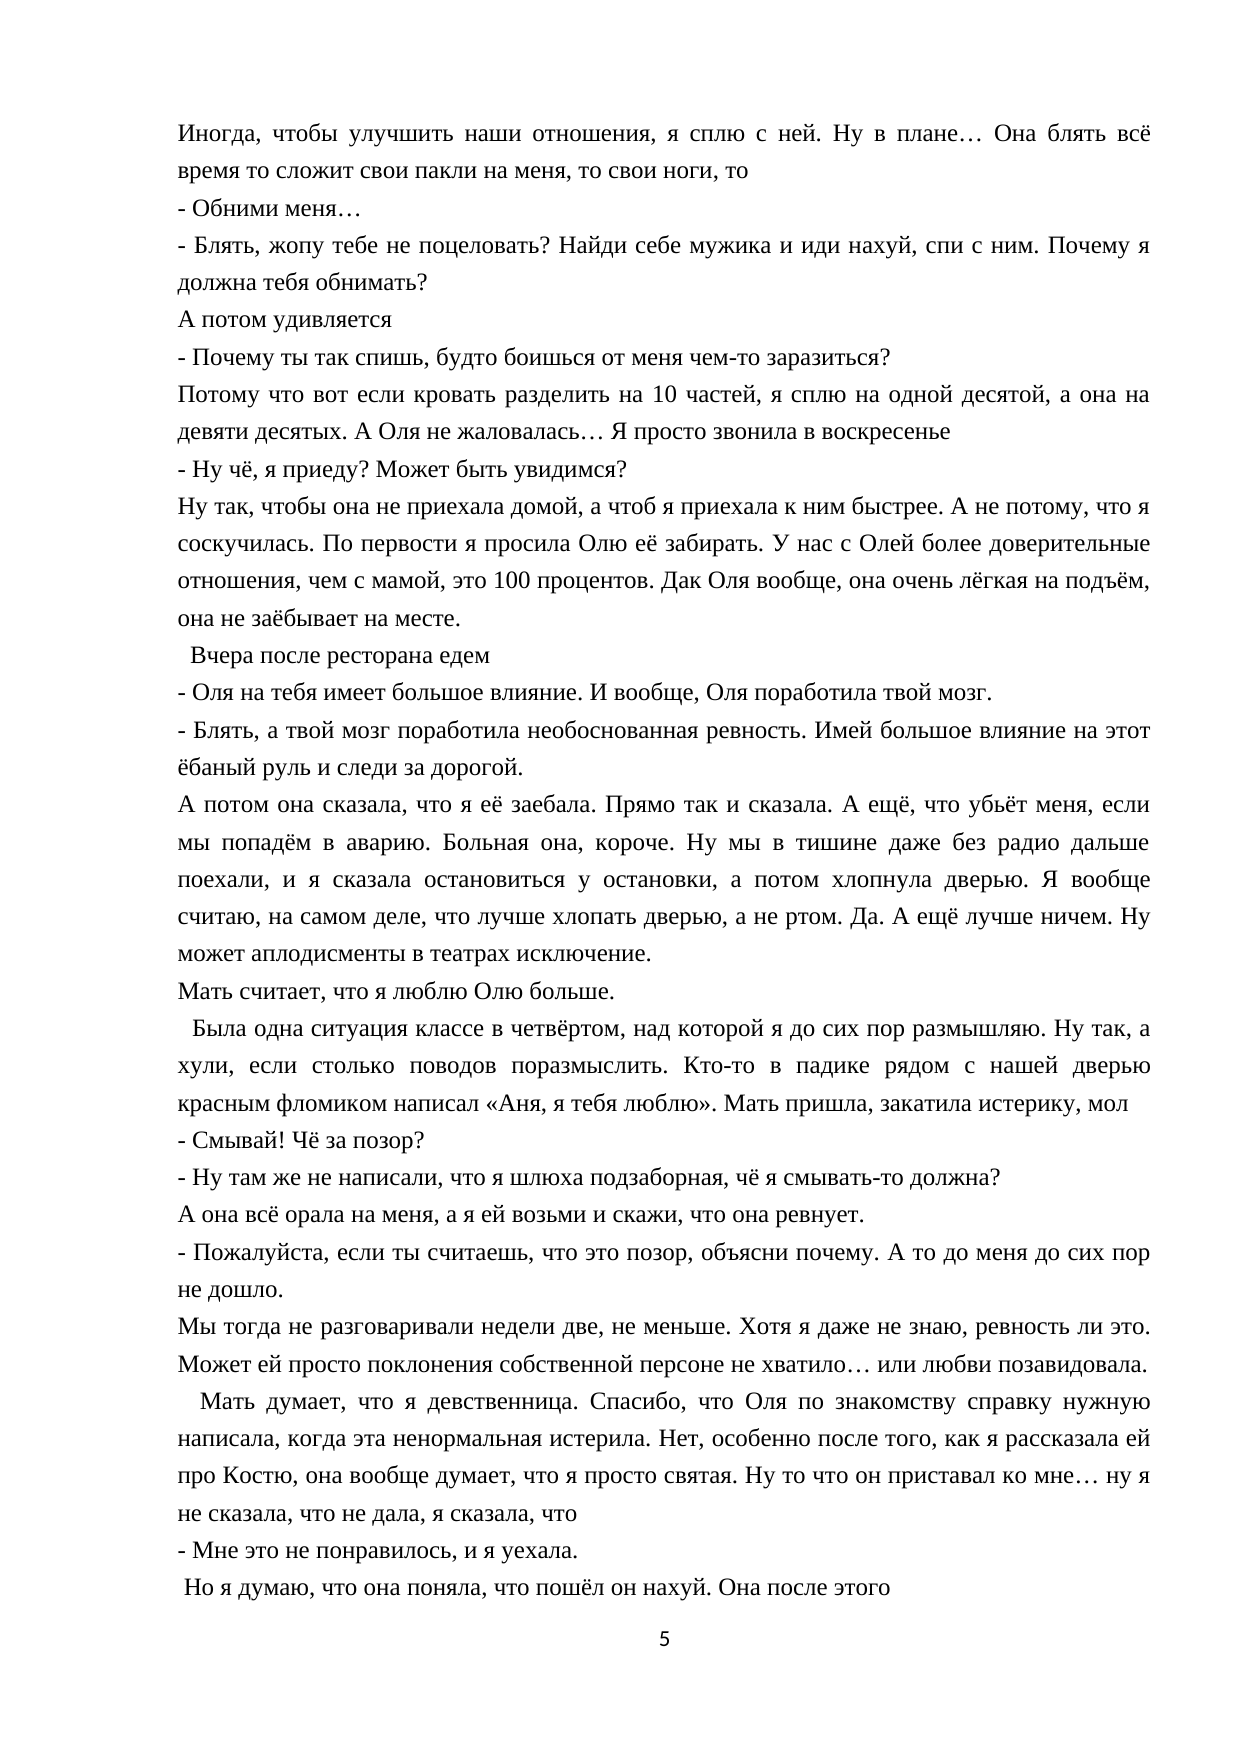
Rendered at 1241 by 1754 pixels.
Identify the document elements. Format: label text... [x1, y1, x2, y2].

text Иногда, чтобы улучшить наши отношения, я сплю с ней. Ну в плане… Она блять всё время то сложит свои пакли на меня, то свои ноги, то [177, 118, 1152, 184]
text Но я думаю, что она поняла, что пошёл он нахуй. Она после этого [177, 1572, 1152, 1601]
text - Блять, а твой мозг поработила необоснованная ревность. Имей большое влияние на этот ёбаный руль и следи за дорогой. [177, 715, 1152, 781]
text - Мне это не понравилось, и я уехала. [177, 1535, 1152, 1564]
text Вчера после ресторана едем [177, 640, 1152, 669]
text Мать думает, что я девственница. Спасибо, что Оля по знакомству справку нужную написала, когда эта ненормальная истерила. Нет, особенно после того, как я рассказала ей про Костю, она вообще думает, что я просто святая. Ну то что он приставал ко мне… ну я не сказала, что не дала, я сказала, что [177, 1386, 1152, 1527]
text - Смывай! Чё за позор? [177, 1125, 1152, 1154]
text - Ну чё, я приеду? Может быть увидимся? [177, 454, 1152, 482]
text А она всё орала на меня, а я ей возьми и скажи, что она ревнует. [177, 1199, 1152, 1228]
text Была одна ситуация классе в четвёртом, над которой я до сих пор размышляю. Ну так, а хули, если столько поводов поразмыслить. Кто-то в падике рядом с нашей дверью красным фломиком написал «Аня, я тебя люблю». Мать пришла, закатила истерику, мол [177, 1013, 1152, 1116]
text А потом она сказала, что я её заебала. Прямо так и сказала. А ещё, что убьёт меня, если мы попадём в аварию. Больная она, короче. Ну мы в тишине даже без радио дальше поехали, и я сказала остановиться у остановки, а потом хлопнула дверью. Я вообще считаю, на самом деле, что лучше хлопать дверью, а не ртом. Да. А ещё лучше ничем. Ну может аплодисменты в театрах исключение. [177, 789, 1152, 967]
text - Ну там же не написали, что я шлюха подзаборная, чё я смывать-то должна? [177, 1162, 1152, 1191]
text - Обними меня… [177, 193, 1152, 221]
text - Пожалуйста, если ты считаешь, что это позор, объясни почему. А то до меня до сих пор не дошло. [177, 1237, 1152, 1303]
text - Оля на тебя имеет большое влияние. И вообще, Оля поработила твой мозг. [177, 677, 1152, 706]
text - Блять, жопу тебе не поцеловать? Найди себе мужика и иди нахуй, спи с ним. Почему я должна тебя обнимать? [177, 230, 1152, 296]
text А потом удивляется [177, 304, 1152, 333]
text Мать считает, что я люблю Олю больше. [177, 976, 1152, 1004]
text - Почему ты так спишь, будто боишься от меня чем-то заразиться? [177, 342, 1152, 371]
text Ну так, чтобы она не приехала домой, а чтоб я приехала к ним быстрее. А не потому, что я соскучилась. По первости я просила Олю её забирать. У нас с Олей более доверительные отношения, чем с мамой, это 100 процентов. Дак Оля вообще, она очень лёгкая на подъём, она не заёбывает на месте. [177, 491, 1152, 632]
text Потому что вот если кровать разделить на 10 частей, я сплю на одной десятой, а она на девяти десятых. А Оля не жаловалась… Я просто звонила в воскресенье [177, 379, 1152, 445]
text Мы тогда не разговаривали недели две, не меньше. Хотя я даже не знаю, ревность ли это. Может ей просто поклонения собственной персоне не хватило… или любви позавидовала. [177, 1311, 1152, 1377]
